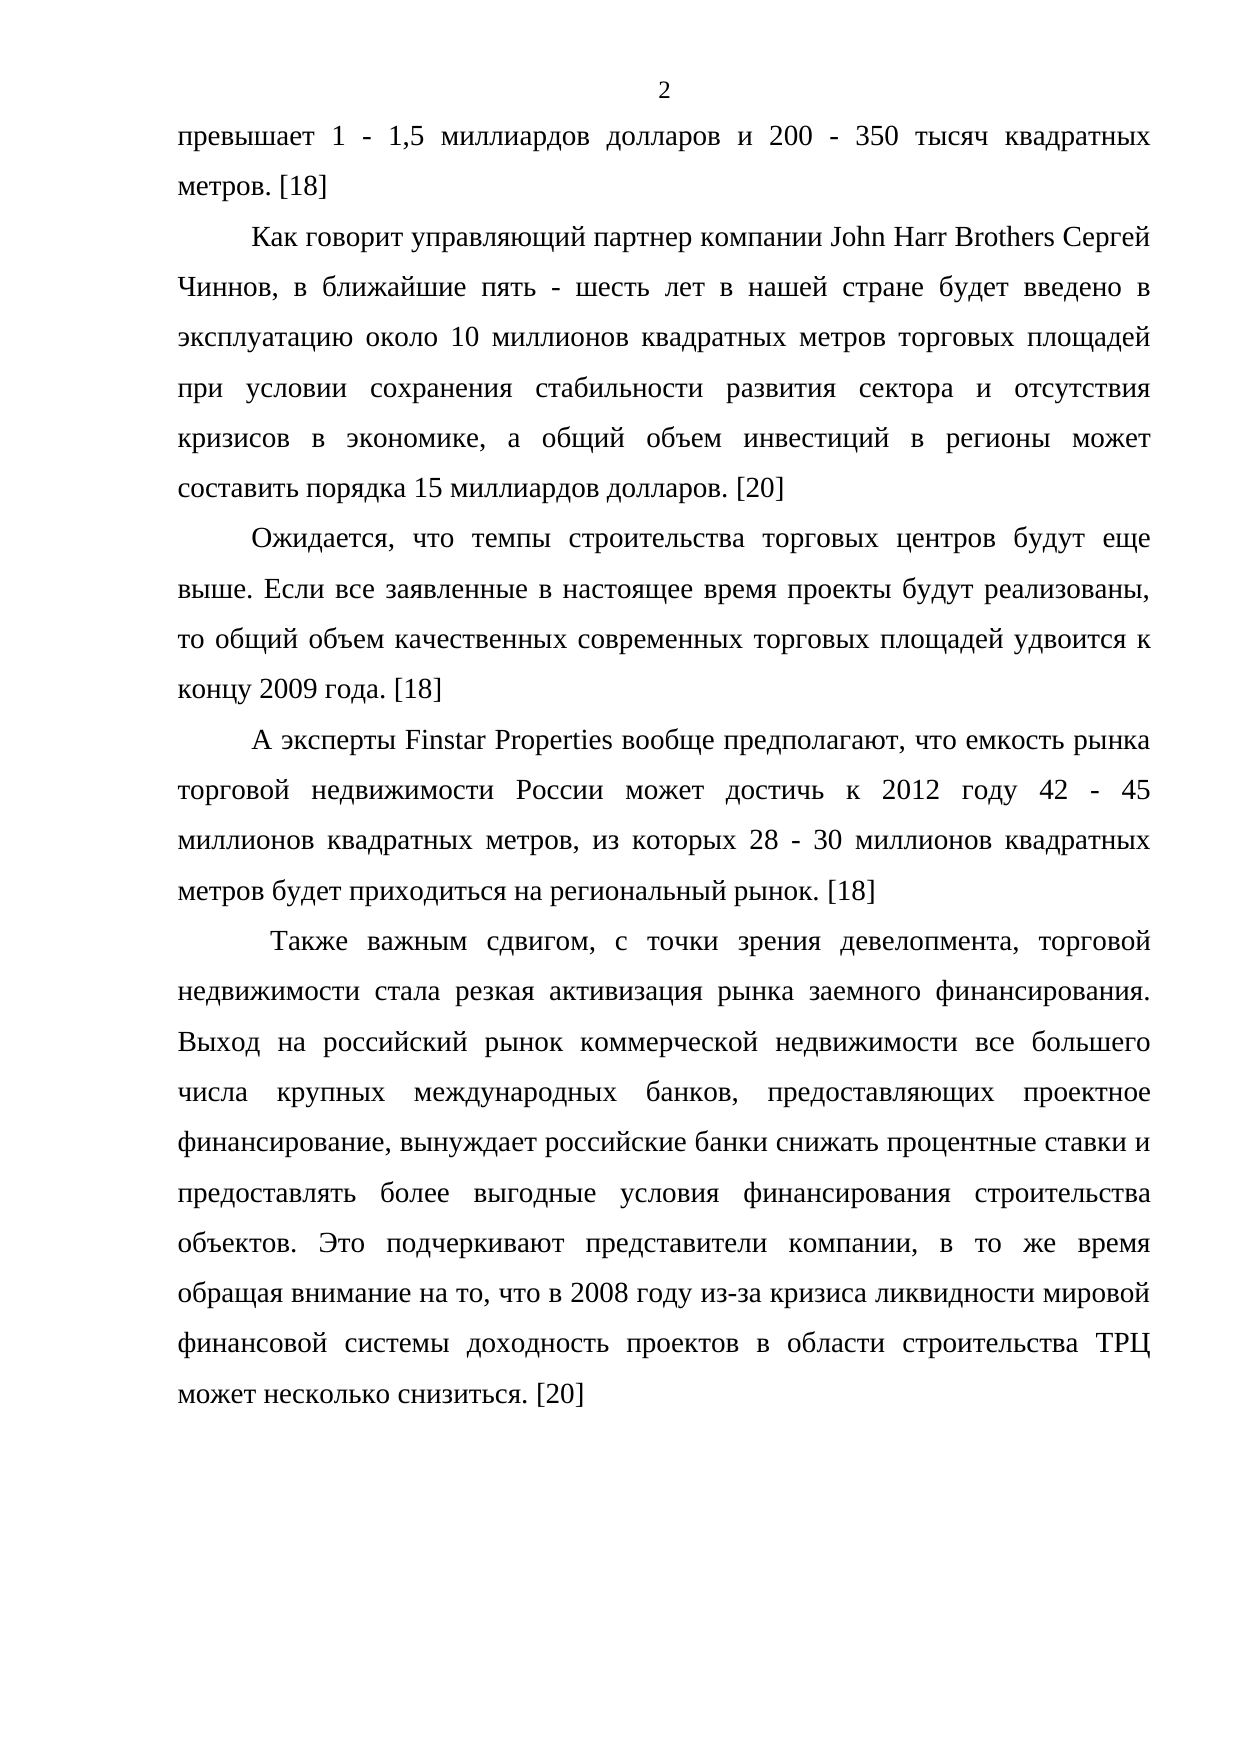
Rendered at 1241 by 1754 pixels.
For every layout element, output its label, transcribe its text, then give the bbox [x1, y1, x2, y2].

text А эксперты Finstar Properties вообще предполагают, что емкость рынка торговой недвижимости России может достичь к 2012 году 42 - 45 миллионов квадратных метров, из которых 28 - 30 миллионов квадратных метров будет приходиться на региональный рынок. [18] [177, 722, 1152, 906]
text Ожидается, что темпы строительства торговых центров будут еще выше. Если все заявленные в настоящее время проекты будут реализованы, то общий объем качественных современных торговых площадей удвоится к концу 2009 года. [18] [177, 521, 1152, 705]
text Как говорит управляющий партнер компании John Harr Brothers Сергей Чиннов, в ближайшие пять - шесть лет в нашей стране будет введено в эксплуатацию около 10 миллионов квадратных метров торговых площадей при условии сохранения стабильности развития сектора и отсутствия кризисов в экономике, а общий объем инвестиций в регионы может составить порядка 15 миллиардов долларов. [20] [177, 219, 1152, 504]
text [177, 118, 1152, 202]
text Также важным сдвигом, с точки зрения девелопмента, торговой недвижимости стала резкая активизация рынка заемного финансирования. Выход на российский рынок коммерческой недвижимости все большего числа крупных международных банков, предоставляющих проектное финансирование, вынуждает российские банки снижать процентные ставки и предоставлять более выгодные условия финансирования строительства объектов. Это подчеркивают представители компании, в то же время обращая внимание на то, что в 2008 году из-за кризиса ликвидности мировой финансовой системы доходность проектов в области строительства ТРЦ может несколько снизиться. [20] [177, 923, 1152, 1409]
